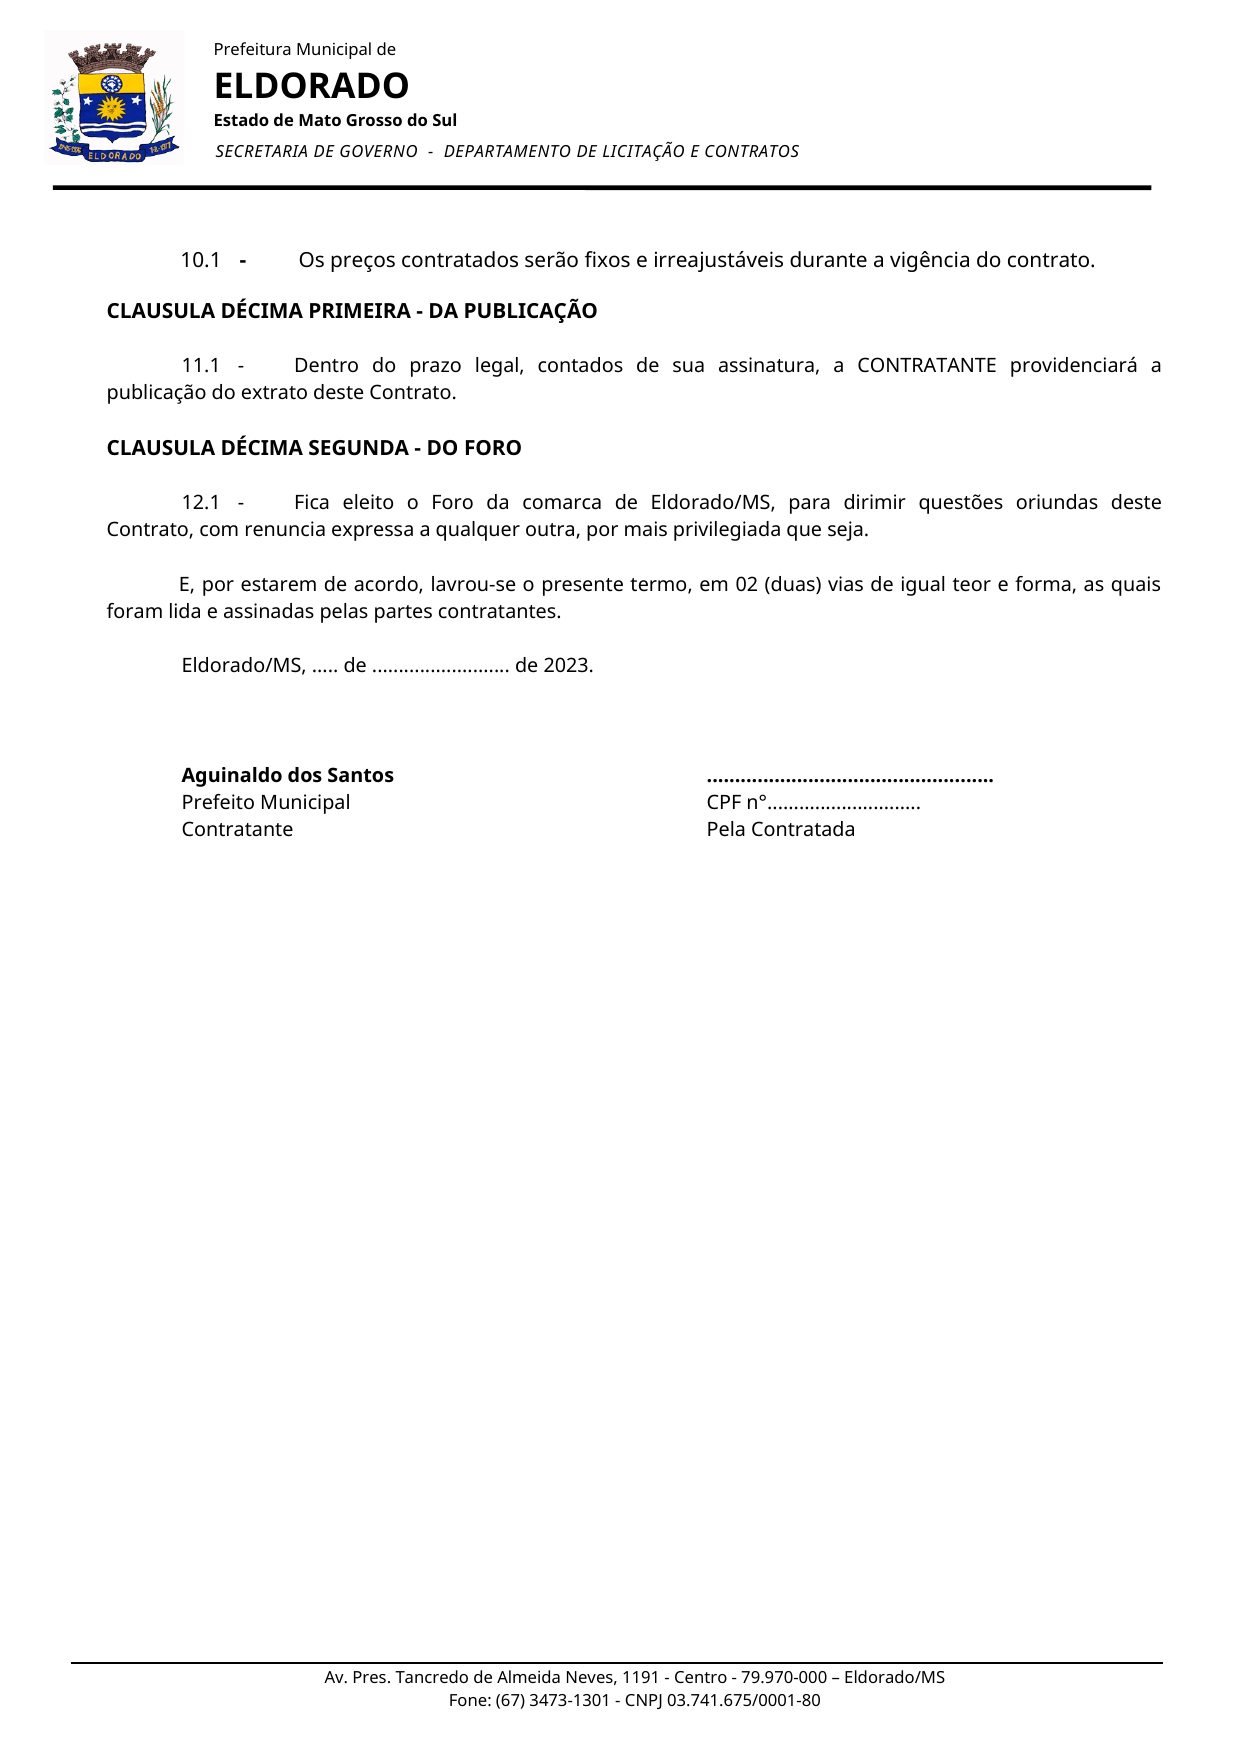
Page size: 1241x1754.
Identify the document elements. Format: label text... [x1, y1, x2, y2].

text Aguinaldo dos Santos ................................................... [106, 761, 1163, 788]
text CLAUSULA DÉCIMA PRIMEIRA - DA PUBLICAÇÃO [106, 296, 1163, 325]
text Prefeito Municipal CPF n°............................. [106, 788, 1163, 815]
text 11.1 - Dentro do prazo legal, contados de sua assinatura, a CONTRATANTE providenciará a publicação do extrato deste Contrato. [106, 352, 1163, 406]
picture [43, 30, 184, 165]
text 12.1 - Fica eleito o Foro da comarca de Eldorado/MS, para dirimir questões oriundas deste Contrato, com renuncia expressa a qualquer outra, por mais privilegiada que seja. [106, 488, 1163, 542]
text CLAUSULA DÉCIMA SEGUNDA - DO FORO [106, 433, 1163, 461]
text Eldorado/MS, ..... de .......................... de 2023. [106, 652, 1163, 679]
text 10.1 - Os preços contratados serão fixos e irreajustáveis durante a vigência do contrato. [106, 245, 1163, 273]
text E, por estarem de acordo, lavrou-se o presente termo, em 02 (duas) vias de igual teor e forma, as quais foram lida e assinadas pelas partes contratantes. [106, 571, 1163, 625]
text Contratante Pela Contratada [106, 815, 1163, 842]
